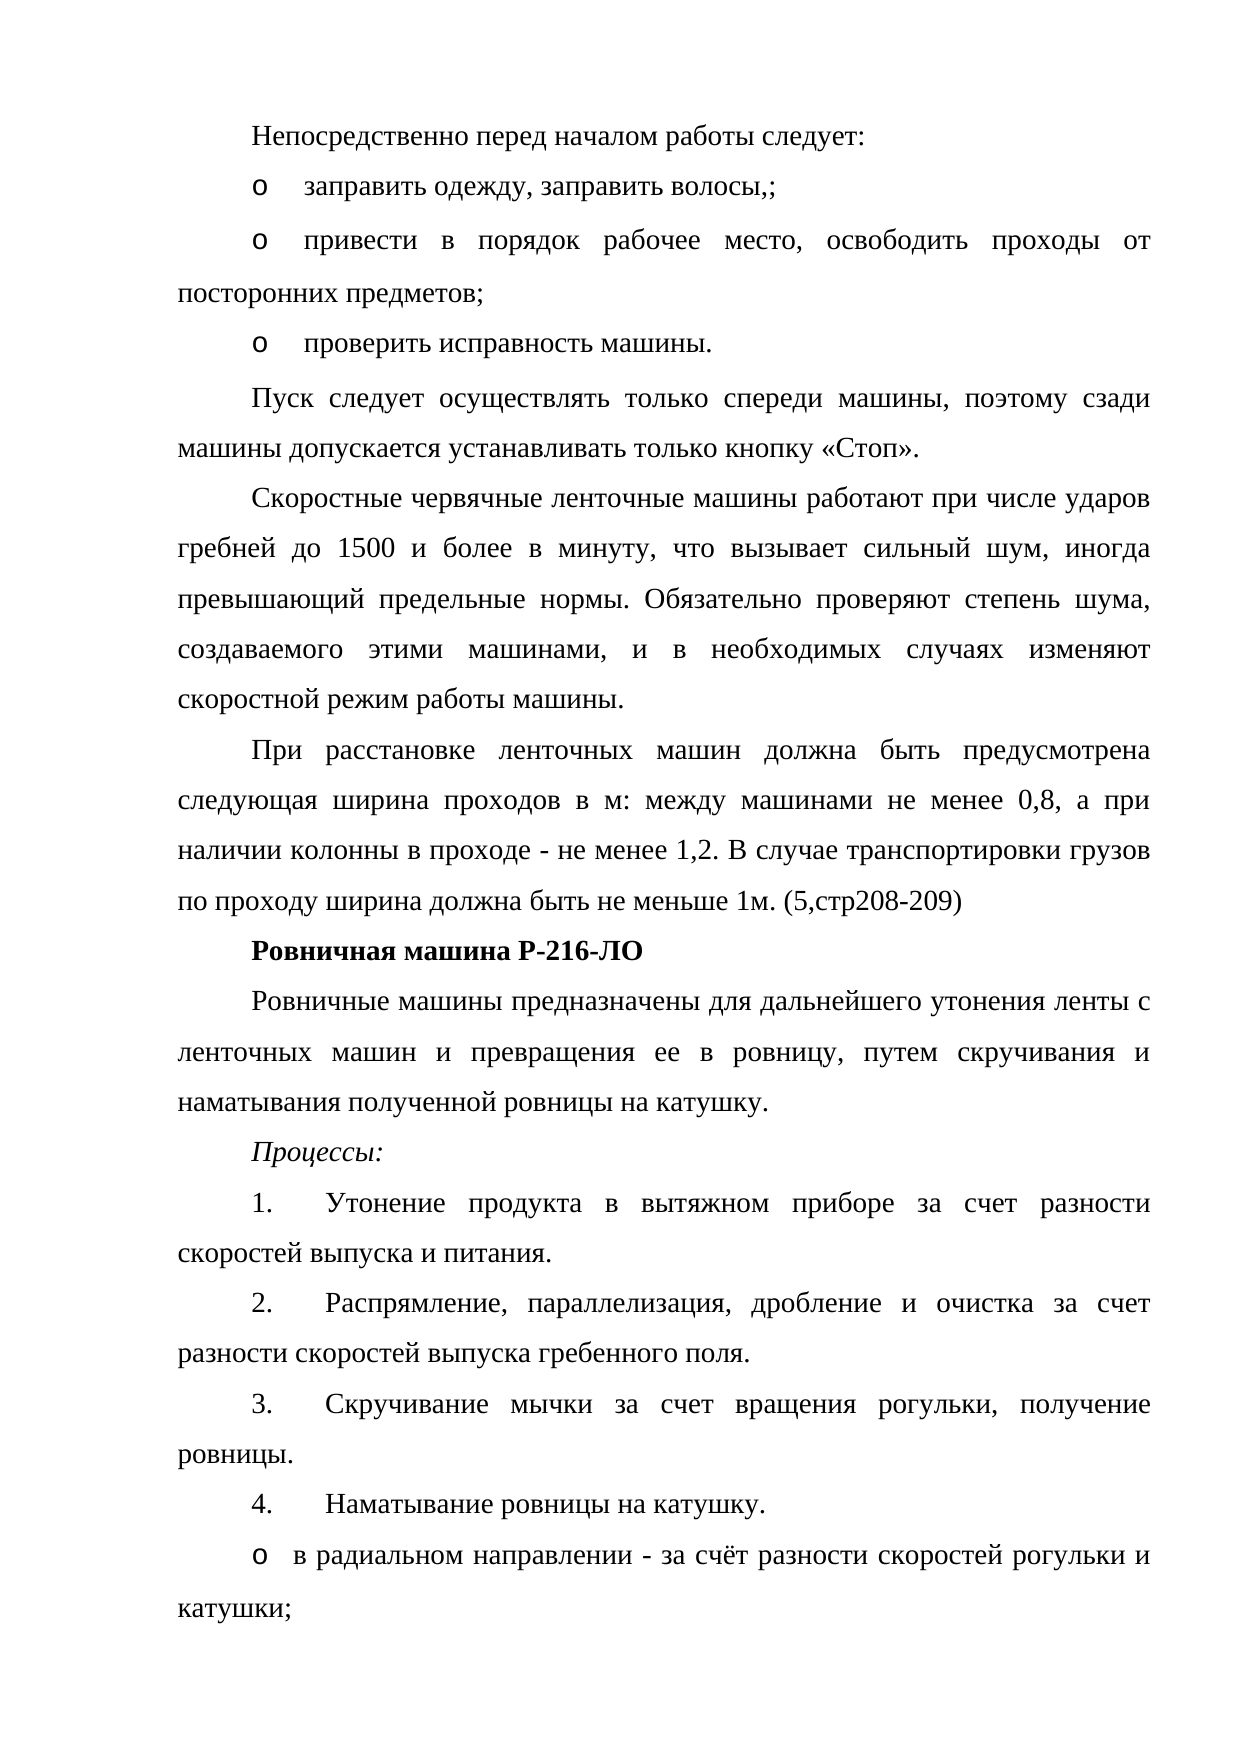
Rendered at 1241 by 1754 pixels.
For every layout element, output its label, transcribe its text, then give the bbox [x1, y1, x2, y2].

text Скоростные червячные ленточные машины работают при числе ударов гребней до 1500 и более в минуту, что вызывает сильный шум, иногда превышающий предельные нормы. Обязательно проверяют степень шума, создаваемого этими машинами, и в необходимых случаях изменяют скоростной режим работы машины. [177, 480, 1152, 715]
text Пуск следует осуществлять только спереди машины, поэтому сзади машины допускается устанавливать только кнопку «Стоп». [177, 380, 1152, 463]
list Скручивание мычки за счет вращения рогульки, получение ровницы. [177, 1386, 1152, 1470]
list Распрямление, параллелизация, дробление и очистка за счет разности скоростей выпуска гребенного поля. [177, 1285, 1152, 1369]
text При расстановке ленточных машин должна быть предусмотрена следующая ширина проходов в м: между машинами не менее 0,8, а при наличии колонны в проходе - не менее 1,2. В случае транспортировки грузов по проходу ширина должна быть не меньше 1м. (5,стр208-209) [177, 732, 1152, 916]
list Наматывание ровницы на катушку. [177, 1487, 1152, 1520]
list проверить исправность машины. [177, 326, 1152, 362]
text Процессы: [177, 1134, 1152, 1168]
text Непосредственно перед началом работы следует: [177, 118, 1152, 152]
list заправить одежду, заправить волосы,; [177, 168, 1152, 204]
text Ровничная машина Р-216-ЛО [177, 933, 1152, 967]
list Утонение продукта в вытяжном приборе за счет разности скоростей выпуска и питания. [177, 1185, 1152, 1268]
text Ровничные машины предназначены для дальнейшего утонения ленты с ленточных машин и превращения ее в ровницу, путем скручивания и наматывания полученной ровницы на катушку. [177, 983, 1152, 1118]
list привести в порядок рабочее место, освободить проходы от посторонних предметов; [177, 222, 1152, 309]
list в радиальном направлении - за счёт разности скоростей рогульки и катушки; [177, 1537, 1152, 1623]
